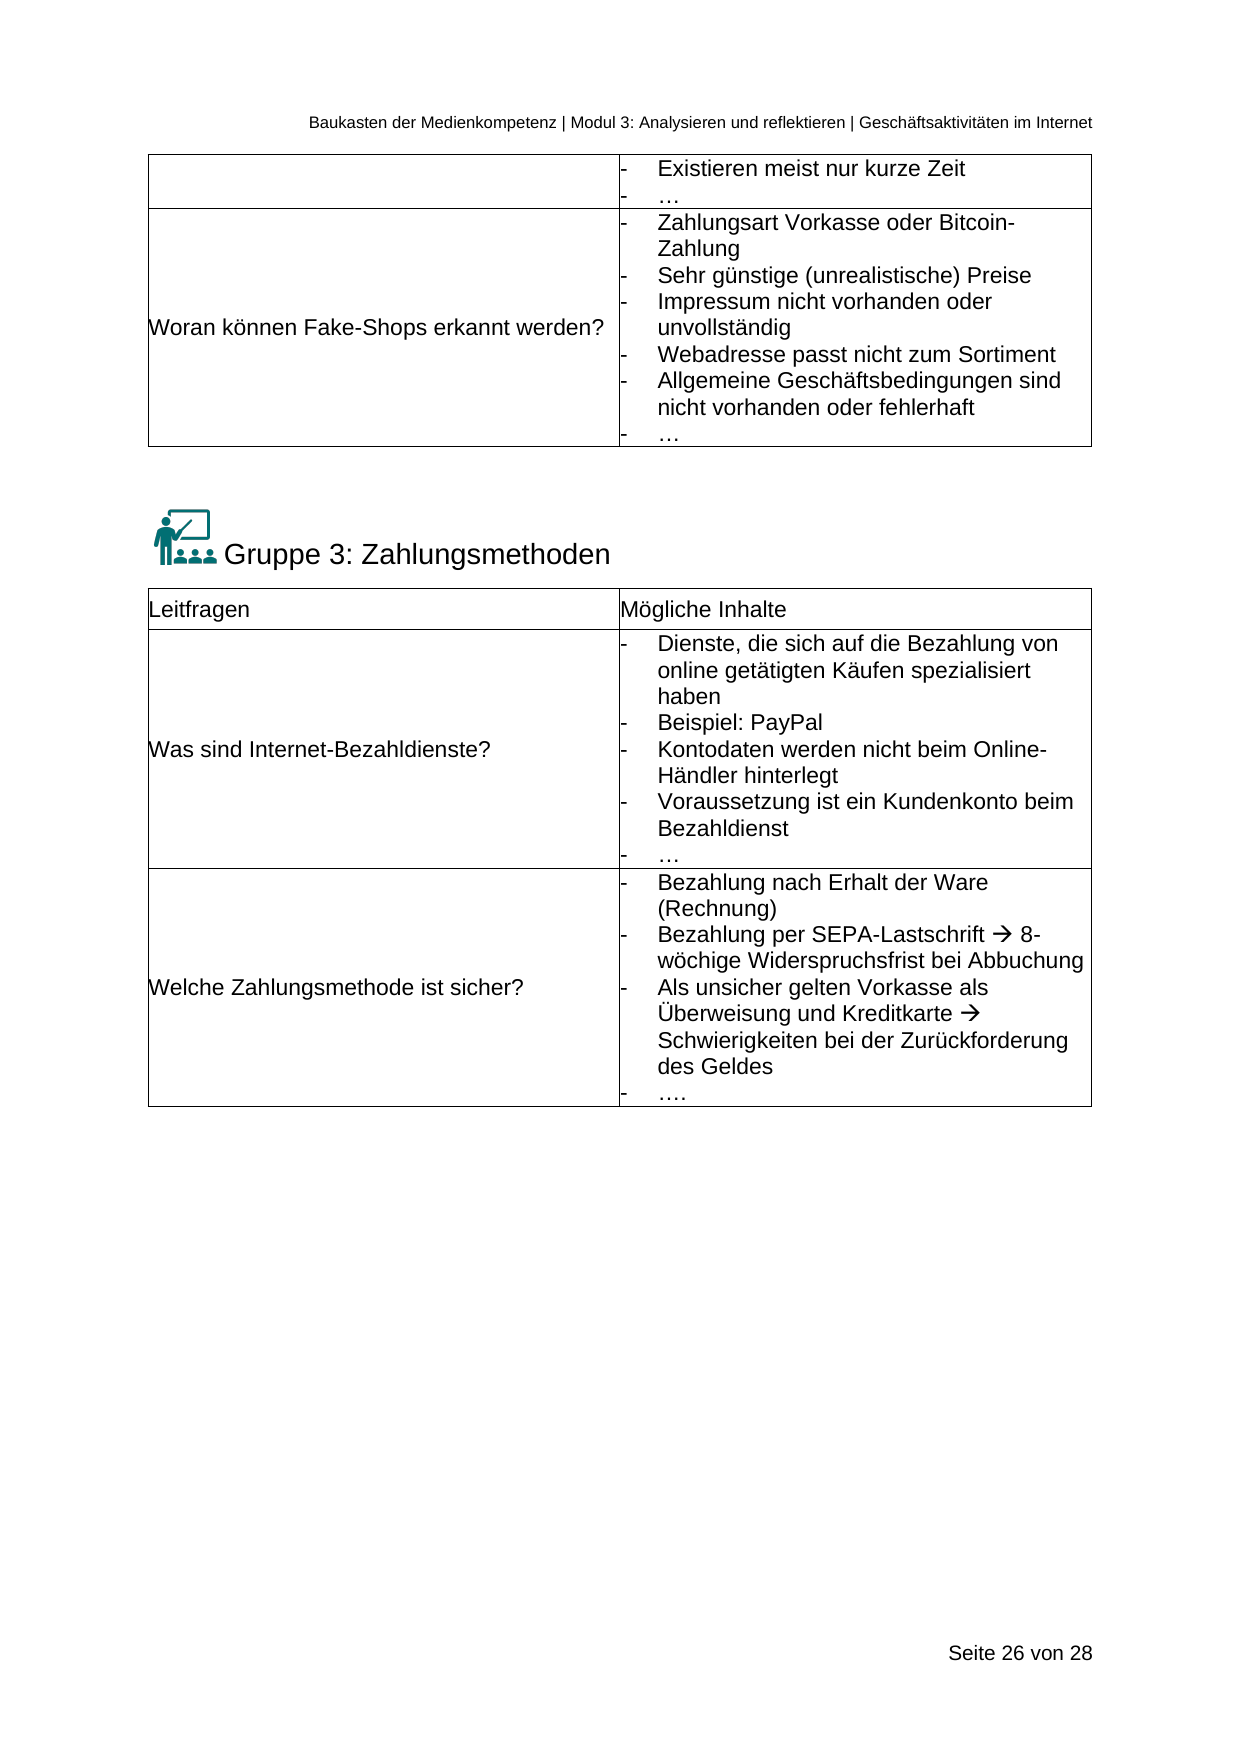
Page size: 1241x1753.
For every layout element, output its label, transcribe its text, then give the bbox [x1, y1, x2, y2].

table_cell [149, 155, 619, 208]
table_cell Welche Zahlungsmethode ist sicher? [149, 869, 619, 1106]
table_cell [620, 155, 1091, 208]
table_cell Dienste, die sich auf die Bezahlung von online getätigten Käufen spezialisiert haben Beispiel: PayPal Kontodaten werden nicht beim Online-Händler hinterlegt Voraussetzung ist ein Kundenkonto beim Bezahldienst … [620, 630, 1091, 867]
table_cell Woran können Fake-Shops erkannt werden? [149, 209, 619, 446]
table_cell Zahlungsart Vorkasse oder Bitcoin-Zahlung Sehr günstige (unrealistische) Preise Impressum nicht vorhanden oder unvollständig Webadresse passt nicht zum Sortiment Allgemeine Geschäftsbedingungen sind nicht vorhanden oder fehlerhaft … [620, 209, 1091, 446]
table_cell Was sind Internet-Bezahldienste? [149, 630, 619, 867]
table_header Mögliche Inhalte [620, 589, 1091, 629]
subtitle Gruppe 3: Zahlungsmethoden [148, 499, 1093, 570]
table_header Leitfragen [149, 589, 619, 629]
table_cell Bezahlung nach Erhalt der Ware (Rechnung) Bezahlung per SEPA-Lastschrift 8-wöchige Widerspruchsfrist bei Abbuchung Als unsicher gelten Vorkasse als Überweisung und Kreditkarte Schwierigkeiten bei der Zurückforderung des Geldes …. [620, 869, 1091, 1106]
picture [150, 502, 221, 565]
